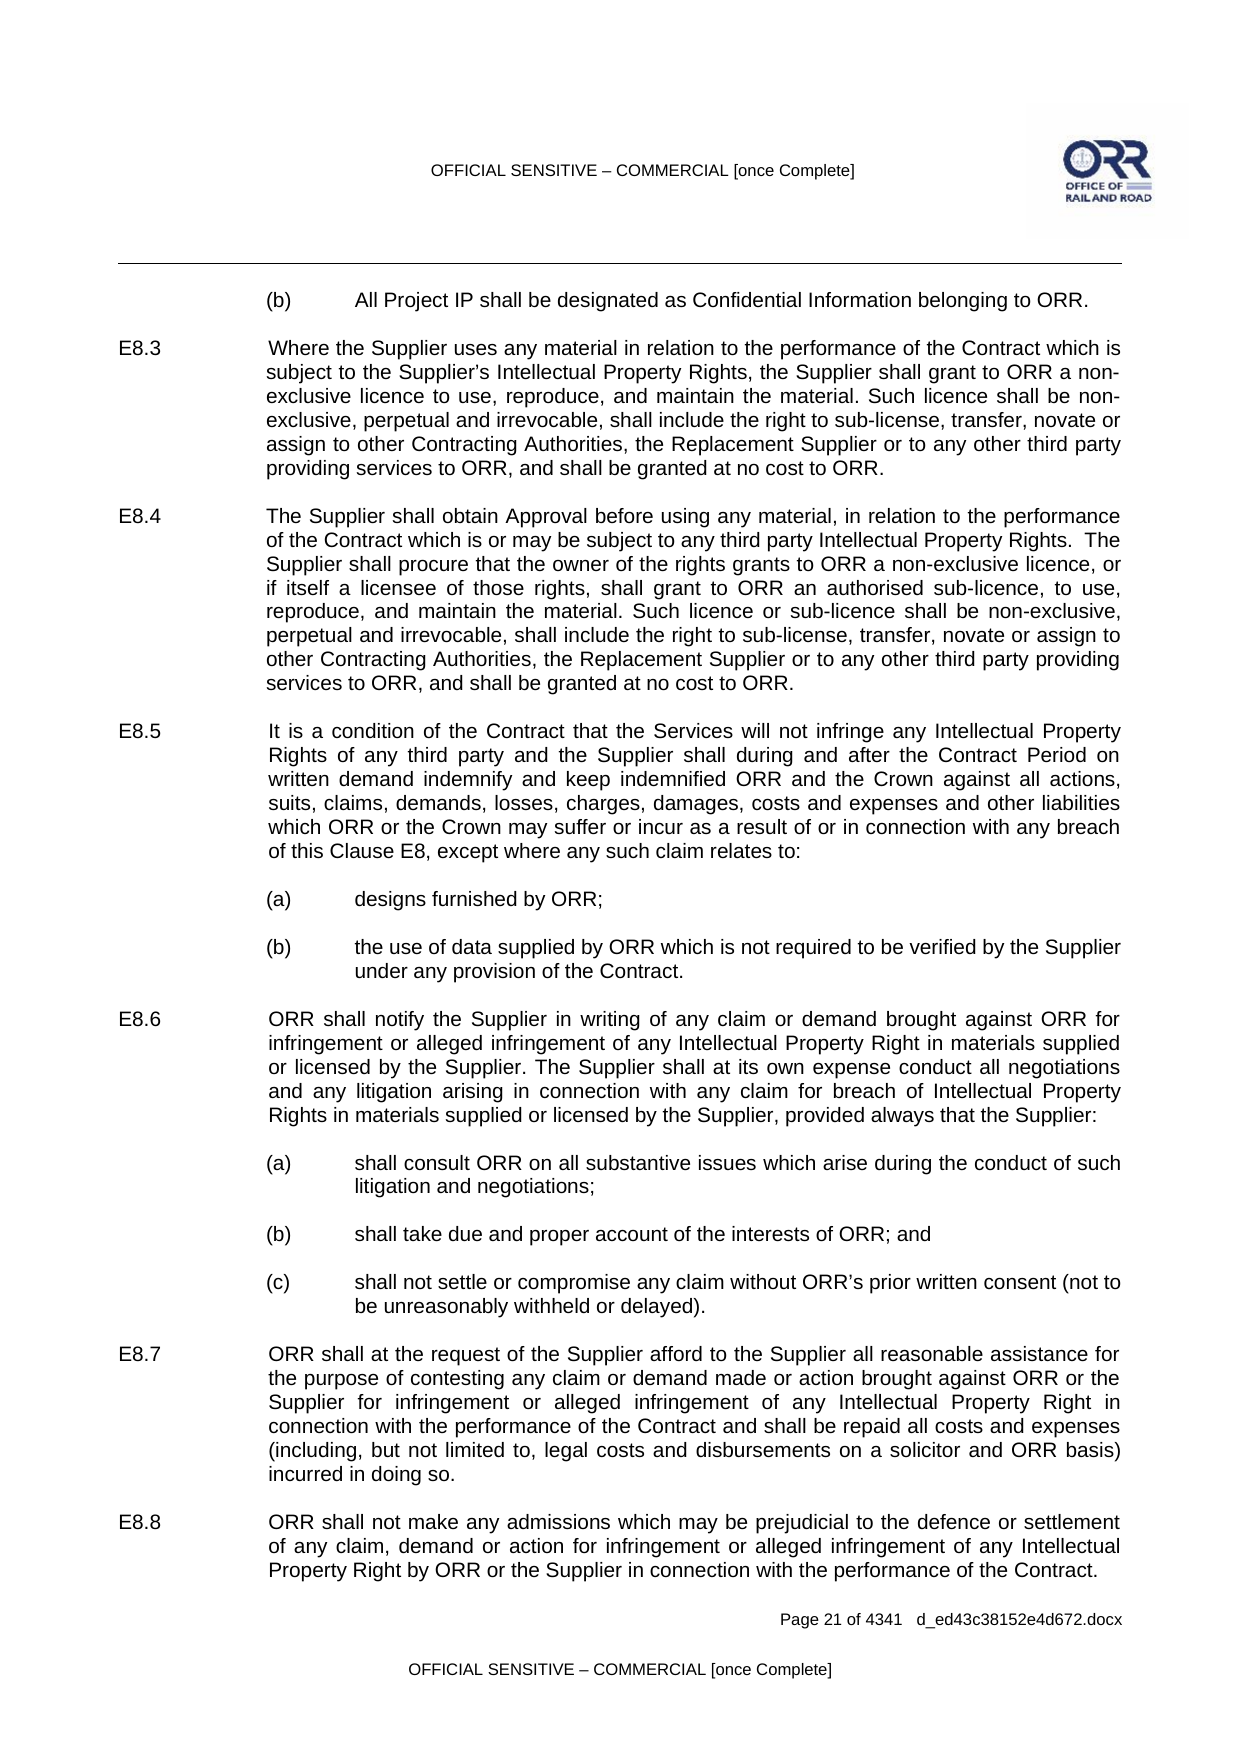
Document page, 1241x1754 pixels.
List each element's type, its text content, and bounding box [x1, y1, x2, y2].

text E8.7 ORR shall at the request of the Supplier afford to the Supplier all reasonable assistance for the purpose of contesting any claim or demand made or action brought against ORR or the Supplier for infringement or alleged infringement of any Intellectual Property Right in connection with the performance of the Contract and shall be repaid all costs and expenses (including, but not limited to, legal costs and disbursements on a solicitor and ORR basis) incurred in doing so. [118, 1342, 1122, 1486]
text E8.3 Where the Supplier uses any material in relation to the performance of the Contract which is subject to the Supplier’s Intellectual Property Rights, the Supplier shall grant to ORR a non-exclusive licence to use, reproduce, and maintain the material. Such licence shall be non-exclusive, perpetual and irrevocable, shall include the right to sub-license, transfer, novate or assign to other Contracting Authorities, the Replacement Supplier or to any other third party providing services to ORR, and shall be granted at no cost to ORR. [118, 336, 1122, 479]
picture [1026, 103, 1189, 239]
text (a) shall consult ORR on all substantive issues which arise during the conduct of such litigation and negotiations; [266, 1150, 1122, 1198]
text (a) designs furnished by ORR; [266, 887, 1122, 911]
text (b) the use of data supplied by ORR which is not required to be verified by the Supplier under any provision of the Contract. [266, 935, 1122, 983]
text (b) shall take due and proper account of the interests of ORR; and [266, 1222, 1122, 1246]
text E8.6 ORR shall notify the Supplier in writing of any claim or demand brought against ORR for infringement or alleged infringement of any Intellectual Property Right in materials supplied or licensed by the Supplier. The Supplier shall at its own expense conduct all negotiations and any litigation arising in connection with any claim for breach of Intellectual Property Rights in materials supplied or licensed by the Supplier, provided always that the Supplier: [118, 1007, 1122, 1126]
text E8.4 The Supplier shall obtain Approval before using any material, in relation to the performance of the Contract which is or may be subject to any third party Intellectual Property Rights. The Supplier shall procure that the owner of the rights grants to ORR a non-exclusive licence, or if itself a licensee of those rights, shall grant to ORR an authorised sub-licence, to use, reproduce, and maintain the material. Such licence or sub-licence shall be non-exclusive, perpetual and irrevocable, shall include the right to sub-license, transfer, novate or assign to other Contracting Authorities, the Replacement Supplier or to any other third party providing services to ORR, and shall be granted at no cost to ORR. [118, 503, 1122, 695]
text (c) shall not settle or compromise any claim without ORR’s prior written consent (not to be unreasonably withheld or delayed). [266, 1270, 1122, 1318]
text E8.8 ORR shall not make any admissions which may be prejudicial to the defence or settlement of any claim, demand or action for infringement or alleged infringement of any Intellectual Property Right by ORR or the Supplier in connection with the performance of the Contract. [118, 1510, 1122, 1582]
text E8.5 It is a condition of the Contract that the Services will not infringe any Intellectual Property Rights of any third party and the Supplier shall during and after the Contract Period on written demand indemnify and keep indemnified ORR and the Crown against all actions, suits, claims, demands, losses, charges, damages, costs and expenses and other liabilities which ORR or the Crown may suffer or incur as a result of or in connection with any breach of this Clause E8, except where any such claim relates to: [118, 719, 1122, 863]
text (b) All Project IP shall be designated as Confidential Information belonging to ORR. [266, 288, 1122, 312]
